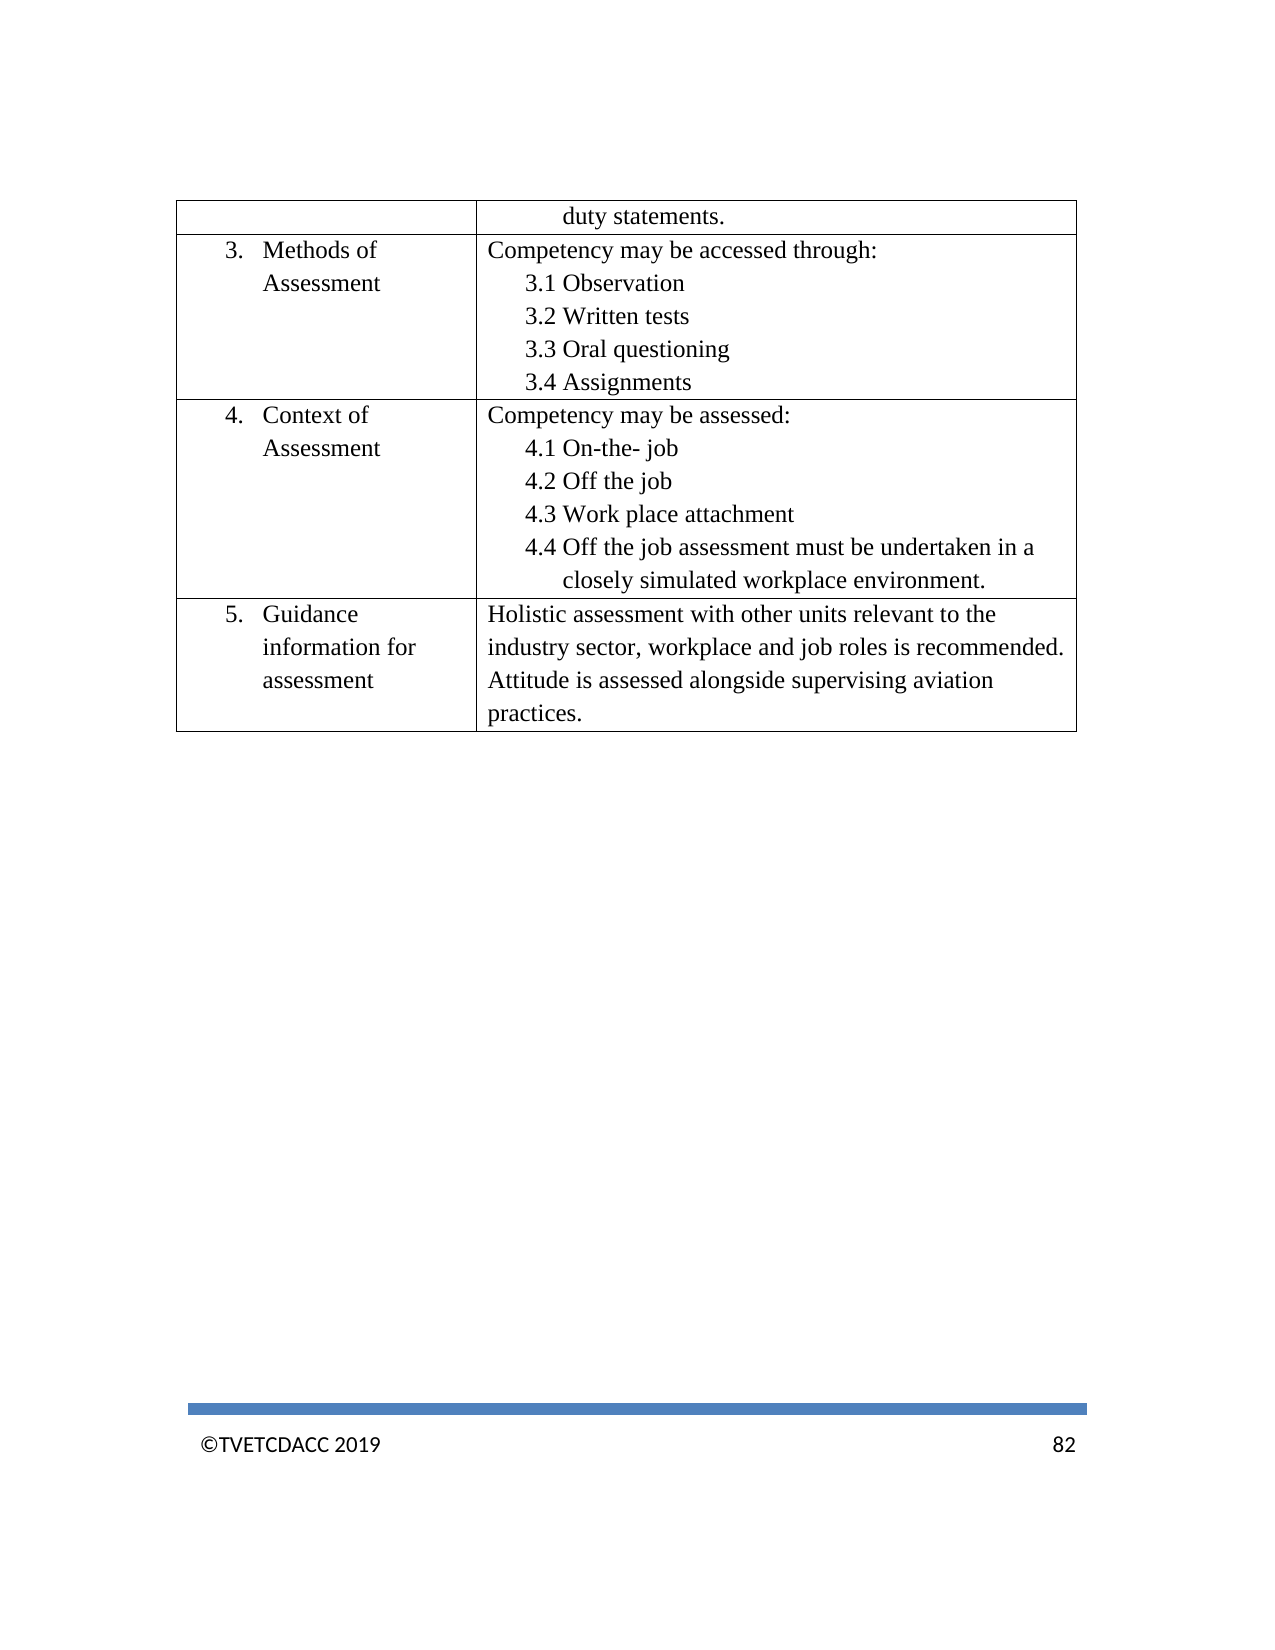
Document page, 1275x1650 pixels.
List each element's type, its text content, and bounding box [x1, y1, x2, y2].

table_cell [477, 201, 1076, 234]
table_cell Competency may be accessed through: Observation Written tests Oral questioning Assignments [477, 235, 1076, 399]
table_cell Holistic assessment with other units relevant to the industry sector, workplace and job roles is recommended. Attitude is assessed alongside supervising aviation practices. [477, 599, 1076, 731]
table_cell Methods of Assessment [177, 235, 476, 399]
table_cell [177, 201, 476, 234]
table_cell Competency may be assessed: On-the- job Off the job Work place attachment Off the job assessment must be undertaken in a closely simulated workplace environment. [477, 400, 1076, 598]
table_cell Context of Assessment [177, 400, 476, 598]
table_cell Guidance information for assessment [177, 599, 476, 731]
